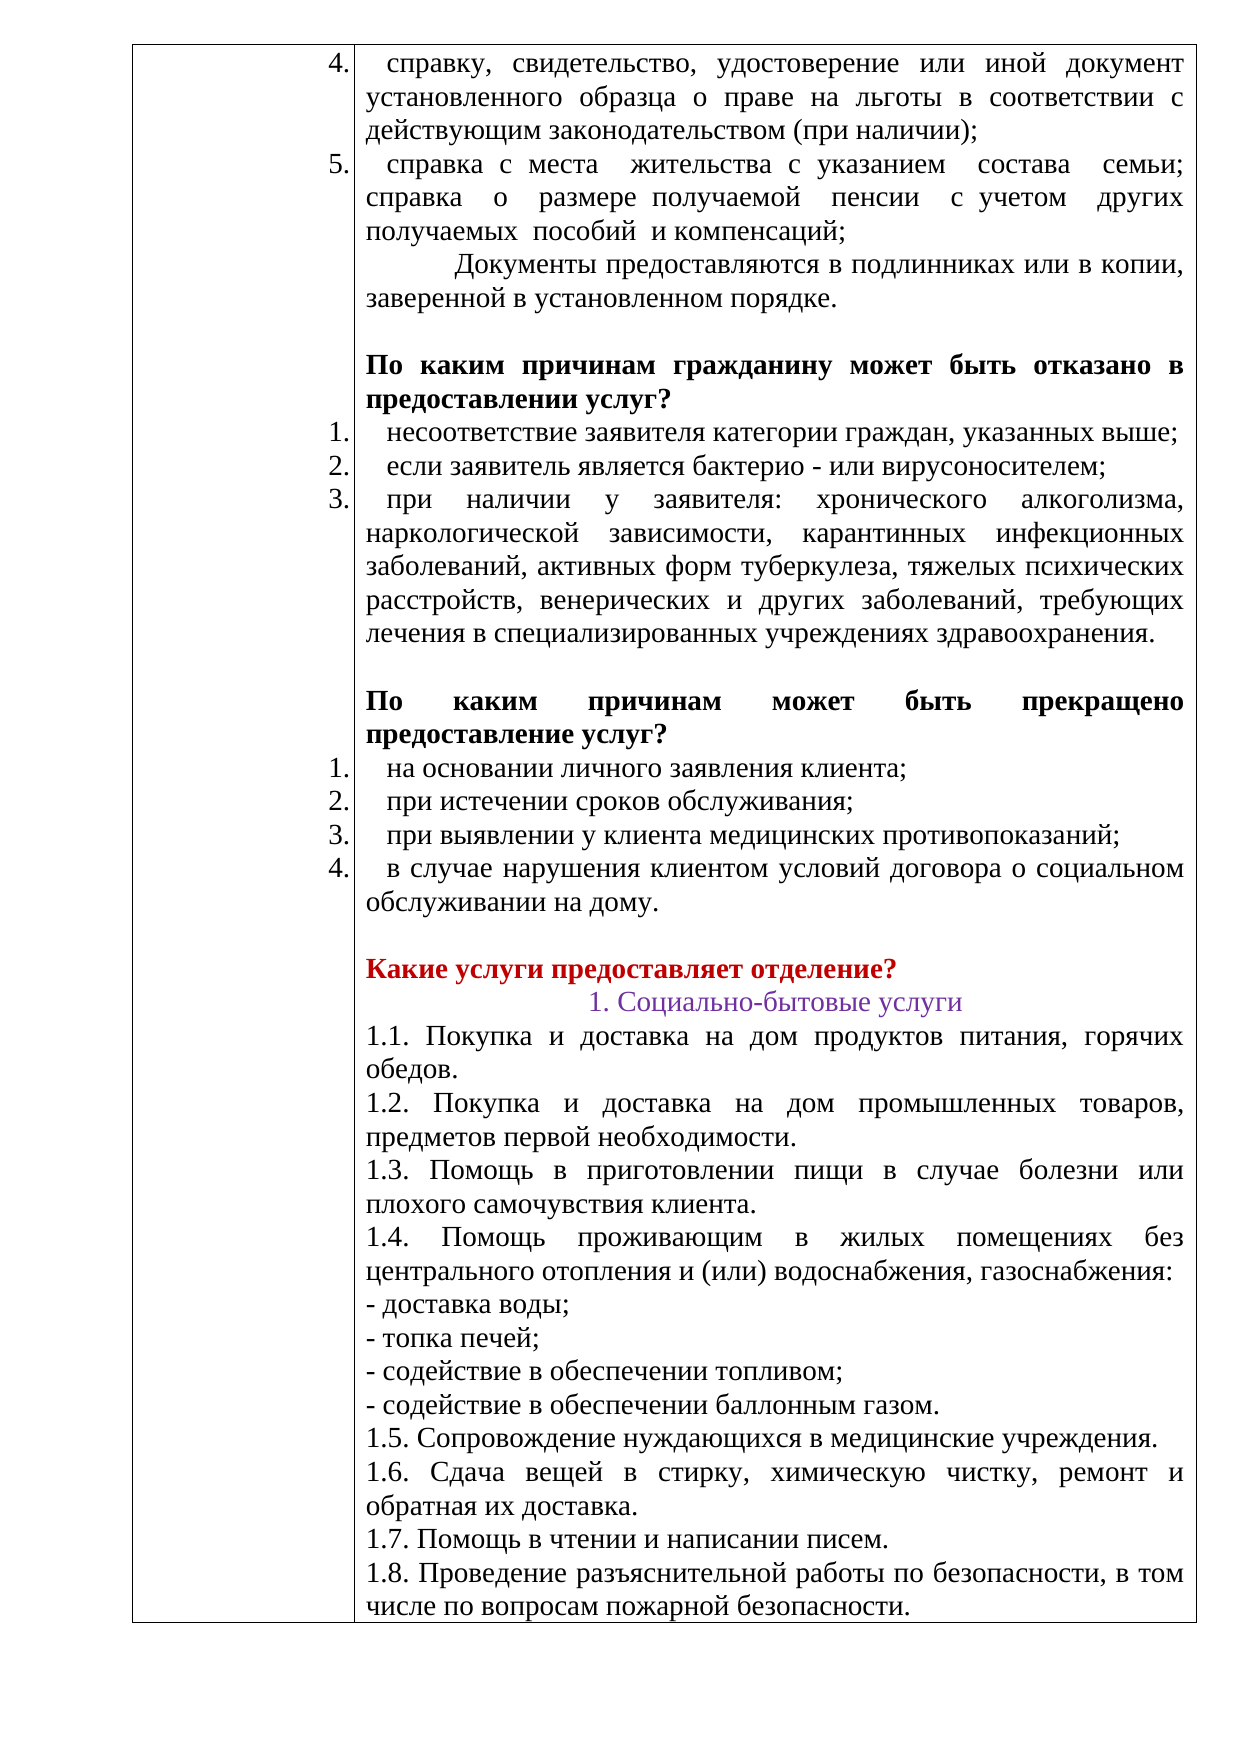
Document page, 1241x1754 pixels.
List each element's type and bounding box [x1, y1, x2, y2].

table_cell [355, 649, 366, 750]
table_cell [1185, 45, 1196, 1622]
table_cell [133, 45, 354, 1622]
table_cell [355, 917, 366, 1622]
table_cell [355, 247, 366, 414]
